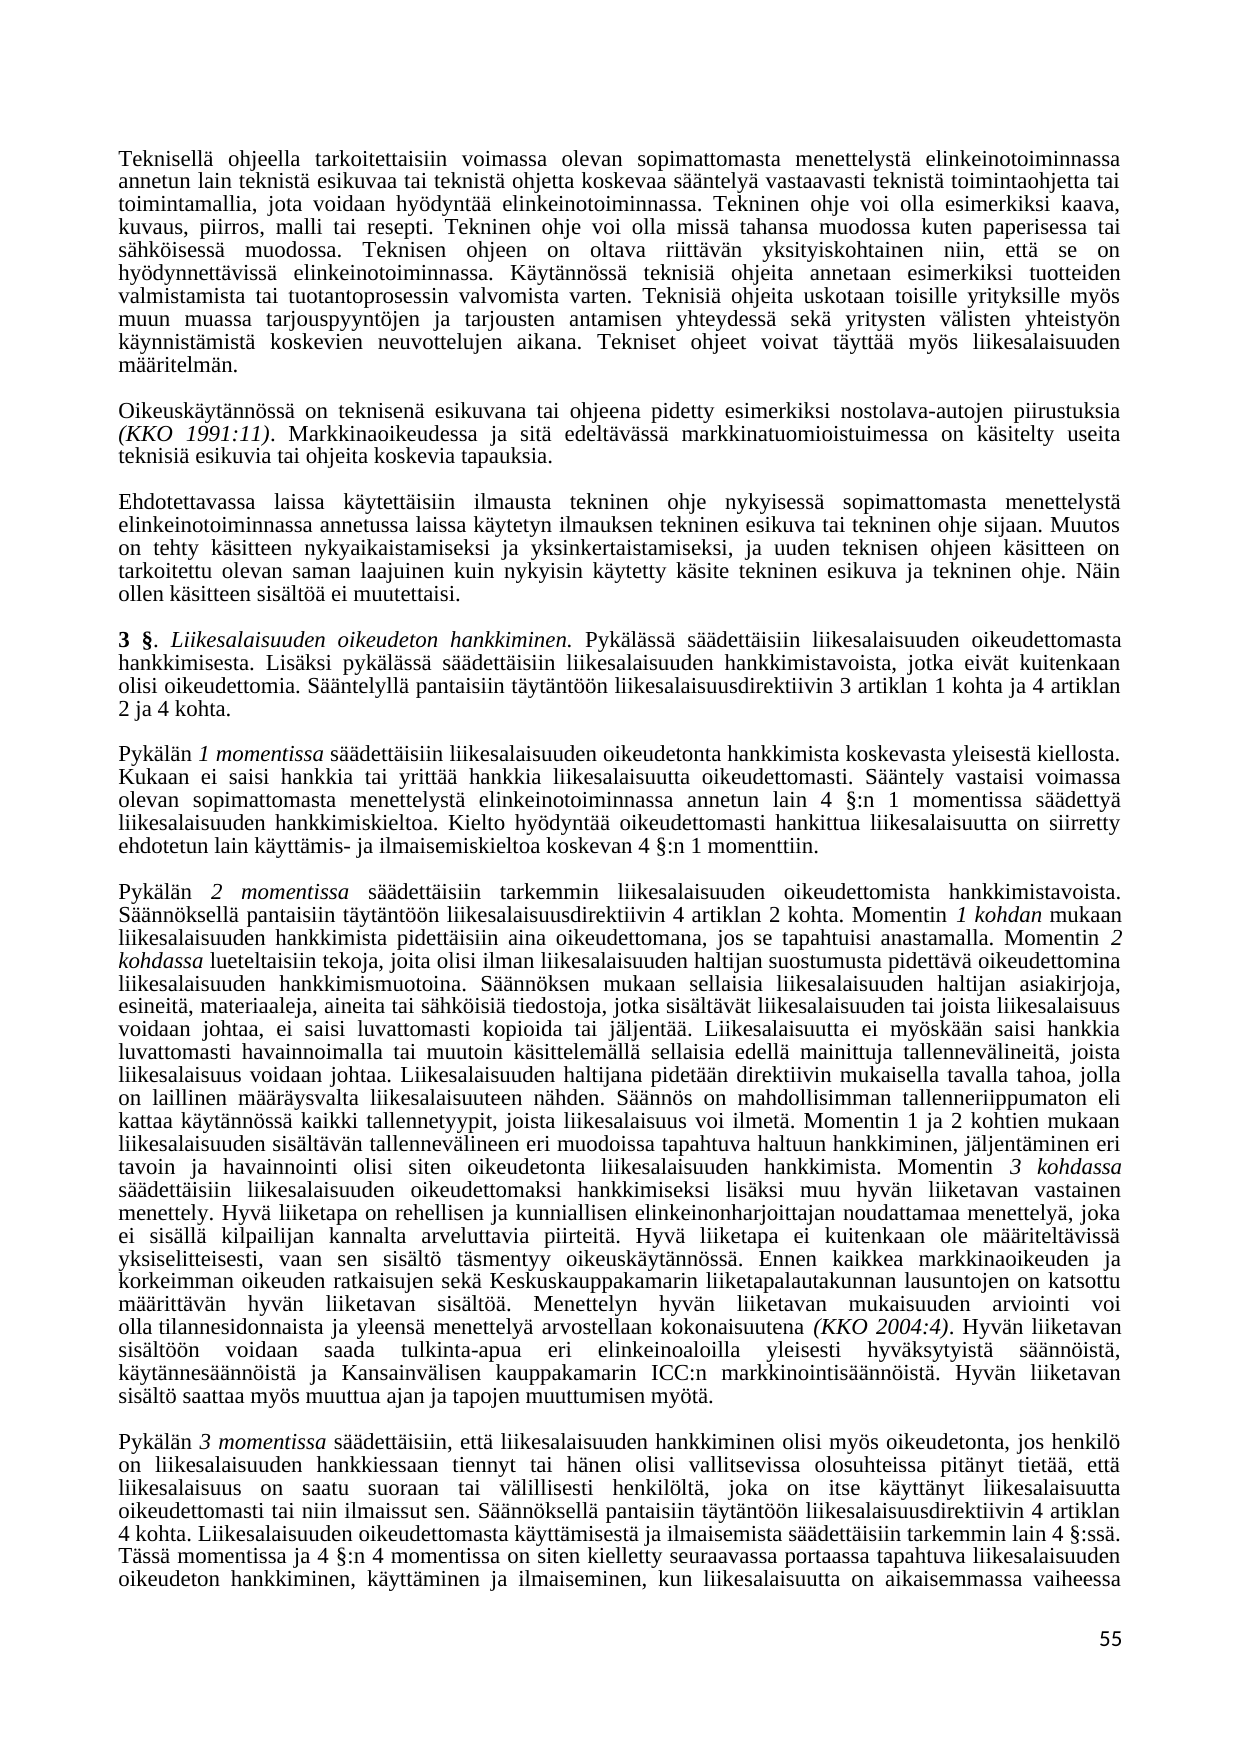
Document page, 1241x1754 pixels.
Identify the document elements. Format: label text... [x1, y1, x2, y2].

text 3 §. Liikesalaisuuden oikeudeton hankkiminen. Pykälässä säädettäisiin liikesalaisuuden oikeudettomasta hankkimisesta. Lisäksi pykälässä säädettäisiin liikesalaisuuden hankkimistavoista, jotka eivät kuitenkaan olisi oikeudettomia. Sääntelyllä pantaisiin täytäntöön liikesalaisuusdirektiivin 3 artiklan 1 kohta ja 4 artiklan 2 ja 4 kohta. [118, 629, 1122, 721]
text Oikeuskäytännössä on teknisenä esikuvana tai ohjeena pidetty esimerkiksi nostolava-autojen piirustuksia (KKO 1991:11). Markkinaoikeudessa ja sitä edeltävässä markkinatuomioistuimessa on käsitelty useita teknisiä esikuvia tai ohjeita koskevia tapauksia. [118, 400, 1122, 468]
text Ehdotettavassa laissa käytettäisiin ilmausta tekninen ohje nykyisessä sopimattomasta menettelystä elinkeinotoiminnassa annetussa laissa käytetyn ilmauksen tekninen esikuva tai tekninen ohje sijaan. Muutos on tehty käsitteen nykyaikaistamiseksi ja yksinkertaistamiseksi, ja uuden teknisen ohjeen käsitteen on tarkoitettu olevan saman laajuinen kuin nykyisin käytetty käsite tekninen esikuva ja tekninen ohje. Näin ollen käsitteen sisältöä ei muutettaisi. [118, 491, 1122, 606]
text Pykälän 1 momentissa säädettäisiin liikesalaisuuden oikeudetonta hankkimista koskevasta yleisestä kiellosta. Kukaan ei saisi hankkia tai yrittää hankkia liikesalaisuutta oikeudettomasti. Sääntely vastaisi voimassa olevan sopimattomasta menettelystä elinkeinotoiminnassa annetun lain 4 §:n 1 momentissa säädettyä liikesalaisuuden hankkimiskieltoa. Kielto hyödyntää oikeudettomasti hankittua liikesalaisuutta on siirretty ehdotetun lain käyttämis- ja ilmaisemiskieltoa koskevan 4 §:n 1 momenttiin. [118, 743, 1122, 858]
text Teknisellä ohjeella tarkoitettaisiin voimassa olevan sopimattomasta menettelystä elinkeinotoiminnassa annetun lain teknistä esikuvaa tai teknistä ohjetta koskevaa sääntelyä vastaavasti teknistä toimintaohjetta tai toimintamallia, jota voidaan hyödyntää elinkeinotoiminnassa. Tekninen ohje voi olla esimerkiksi kaava, kuvaus, piirros, malli tai resepti. Tekninen ohje voi olla missä tahansa muodossa kuten paperisessa tai sähköisessä muodossa. Teknisen ohjeen on oltava riittävän yksityiskohtainen niin, että se on hyödynnettävissä elinkeinotoiminnassa. Käytännössä teknisiä ohjeita annetaan esimerkiksi tuotteiden valmistamista tai tuotantoprosessin valvomista varten. Teknisiä ohjeita uskotaan toisille yrityksille myös muun muassa tarjouspyyntöjen ja tarjousten antamisen yhteydessä sekä yritysten välisten yhteistyön käynnistämistä koskevien neuvottelujen aikana. Tekniset ohjeet voivat täyttää myös liikesalaisuuden määritelmän. [118, 148, 1122, 377]
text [118, 1431, 1122, 1591]
text Pykälän 2 momentissa säädettäisiin tarkemmin liikesalaisuuden oikeudettomista hankkimistavoista. Säännöksellä pantaisiin täytäntöön liikesalaisuusdirektiivin 4 artiklan 2 kohta. Momentin 1 kohdan mukaan liikesalaisuuden hankkimista pidettäisiin aina oikeudettomana, jos se tapahtuisi anastamalla. Momentin 2 kohdassa lueteltaisiin tekoja, joita olisi ilman liikesalaisuuden haltijan suostumusta pidettävä oikeudettomina liikesalaisuuden hankkimismuotoina. Säännöksen mukaan sellaisia liikesalaisuuden haltijan asiakirjoja, esineitä, materiaaleja, aineita tai sähköisiä tiedostoja, jotka sisältävät liikesalaisuuden tai joista liikesalaisuus voidaan johtaa, ei saisi luvattomasti kopioida tai jäljentää. Liikesalaisuutta ei myöskään saisi hankkia luvattomasti havainnoimalla tai muutoin käsittelemällä sellaisia edellä mainittuja tallennevälineitä, joista liikesalaisuus voidaan johtaa. Liikesalaisuuden haltijana pidetään direktiivin mukaisella tavalla tahoa, jolla on laillinen määräysvalta liikesalaisuuteen nähden. Säännös on mahdollisimman tallenneriippumaton eli kattaa käytännössä kaikki tallennetyypit, joista liikesalaisuus voi ilmetä. Momentin 1 ja 2 kohtien mukaan liikesalaisuuden sisältävän tallennevälineen eri muodoissa tapahtuva haltuun hankkiminen, jäljentäminen eri tavoin ja havainnointi olisi siten oikeudetonta liikesalaisuuden hankkimista. Momentin 3 kohdassa säädettäisiin liikesalaisuuden oikeudettomaksi hankkimiseksi lisäksi muu hyvän liiketavan vastainen menettely. Hyvä liiketapa on rehellisen ja kunniallisen elinkeinonharjoittajan noudattamaa menettelyä, joka ei sisällä kilpailijan kannalta arveluttavia piirteitä. Hyvä liiketapa ei kuitenkaan ole määriteltävissä yksiselitteisesti, vaan sen sisältö täsmentyy oikeuskäytännössä. Ennen kaikkea markkinaoikeuden ja korkeimman oikeuden ratkaisujen sekä Keskuskauppakamarin liiketapalautakunnan lausuntojen on katsottu määrittävän hyvän liiketavan sisältöä. Menettelyn hyvän liiketavan mukaisuuden arviointi voi olla tilannesidonnaista ja yleensä menettelyä arvostellaan kokonaisuutena (KKO 2004:4). Hyvän liiketavan sisältöön voidaan saada tulkinta-apua eri elinkeinoaloilla yleisesti hyväksytyistä säännöistä, käytännesäännöistä ja Kansainvälisen kauppakamarin ICC:n markkinointisäännöistä. Hyvän liiketavan sisältö saattaa myös muuttua ajan ja tapojen muuttumisen myötä. [118, 881, 1122, 1408]
